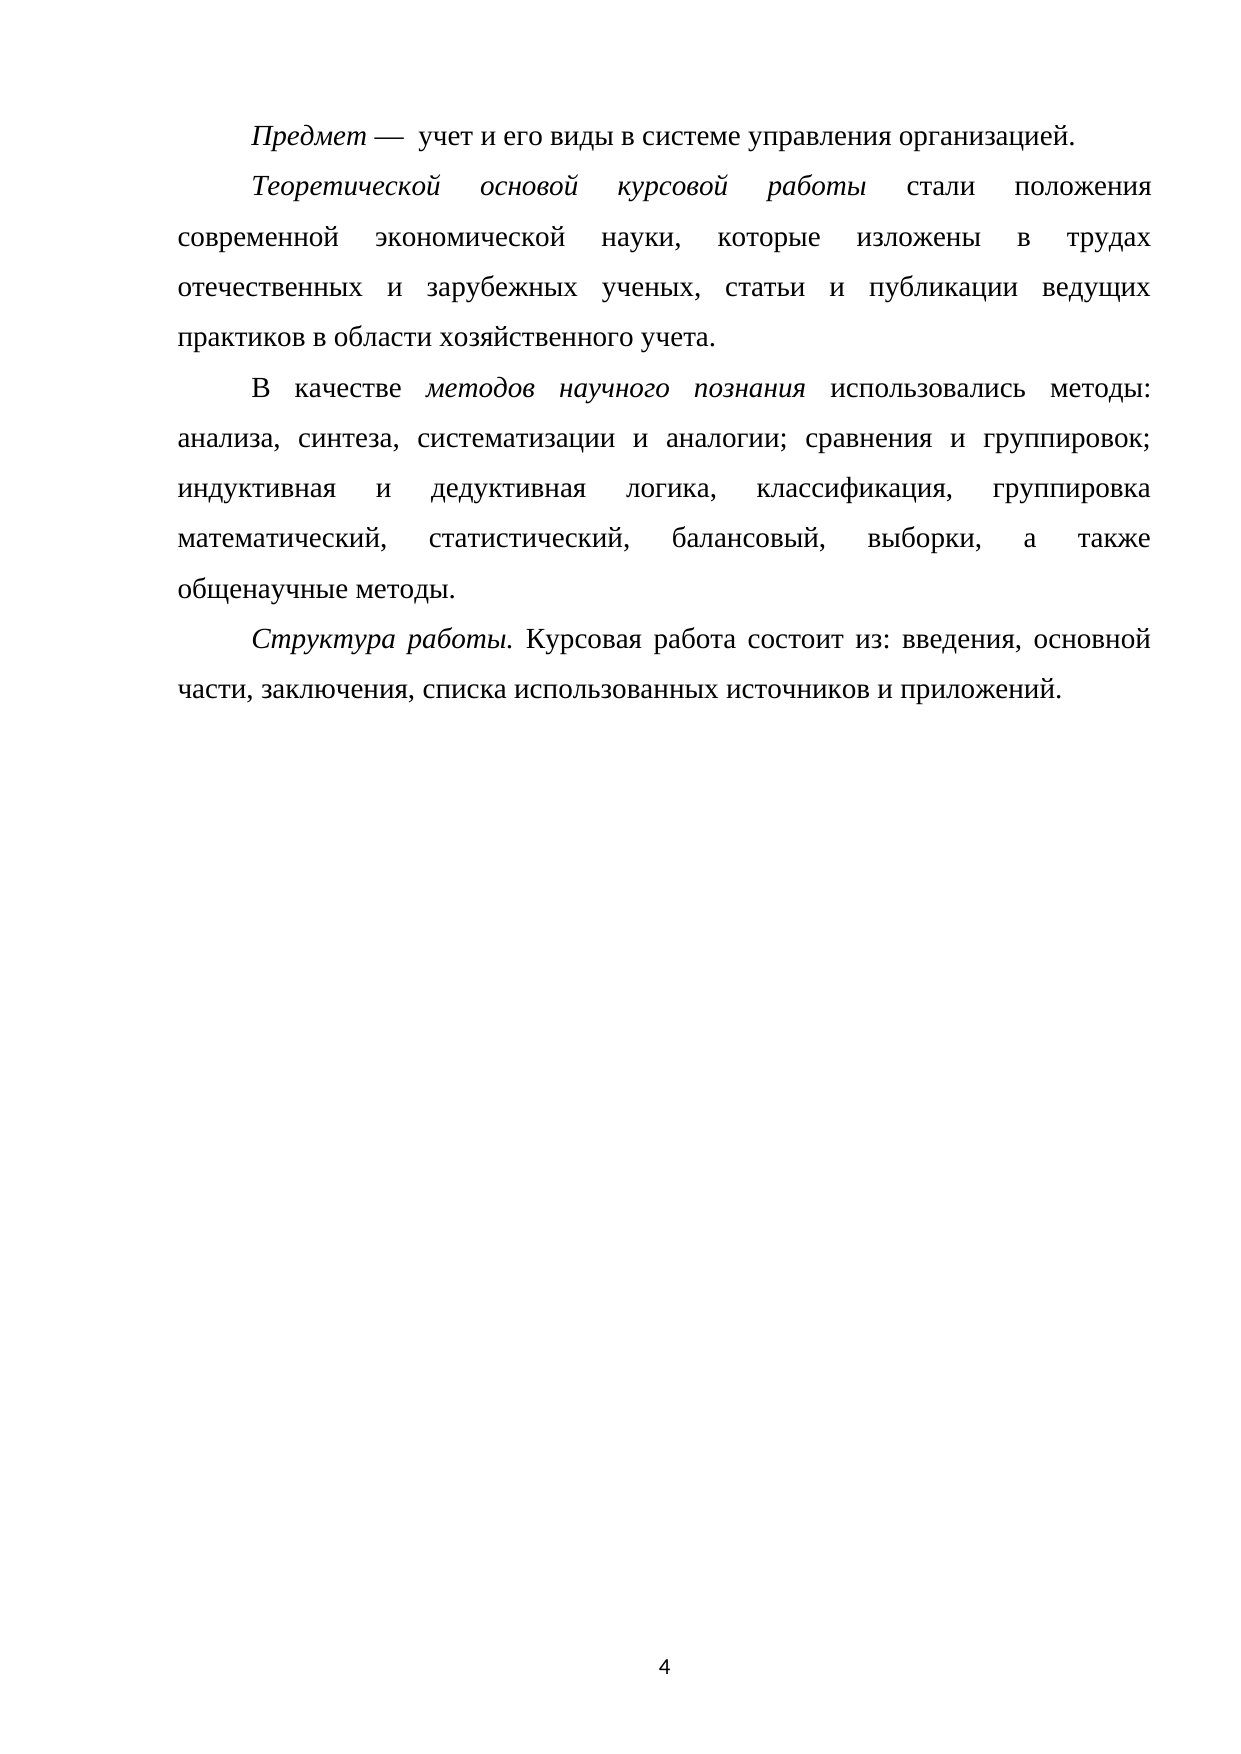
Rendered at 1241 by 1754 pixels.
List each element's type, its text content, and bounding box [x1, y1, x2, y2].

text Предмет — учет и его виды в системе управления организацией. [177, 118, 1152, 152]
text Структура работы. Курсовая работа состоит из: введения, основной части, заключения, списка использованных источников и приложений. [177, 621, 1152, 705]
text Теоретической основой курсовой работы стали положения современной экономической науки, которые изложены в трудах отечественных и зарубежных ученых, статьи и публикации ведущих практиков в области хозяйственного учета. [177, 168, 1152, 353]
text В качестве методов научного познания использовались методы: анализа, синтеза, систематизации и аналогии; сравнения и группировок; индуктивная и дедуктивная логика, классификация, группировка математический, статистический, балансовый, выборки, а также общенаучные методы. [177, 370, 1152, 604]
